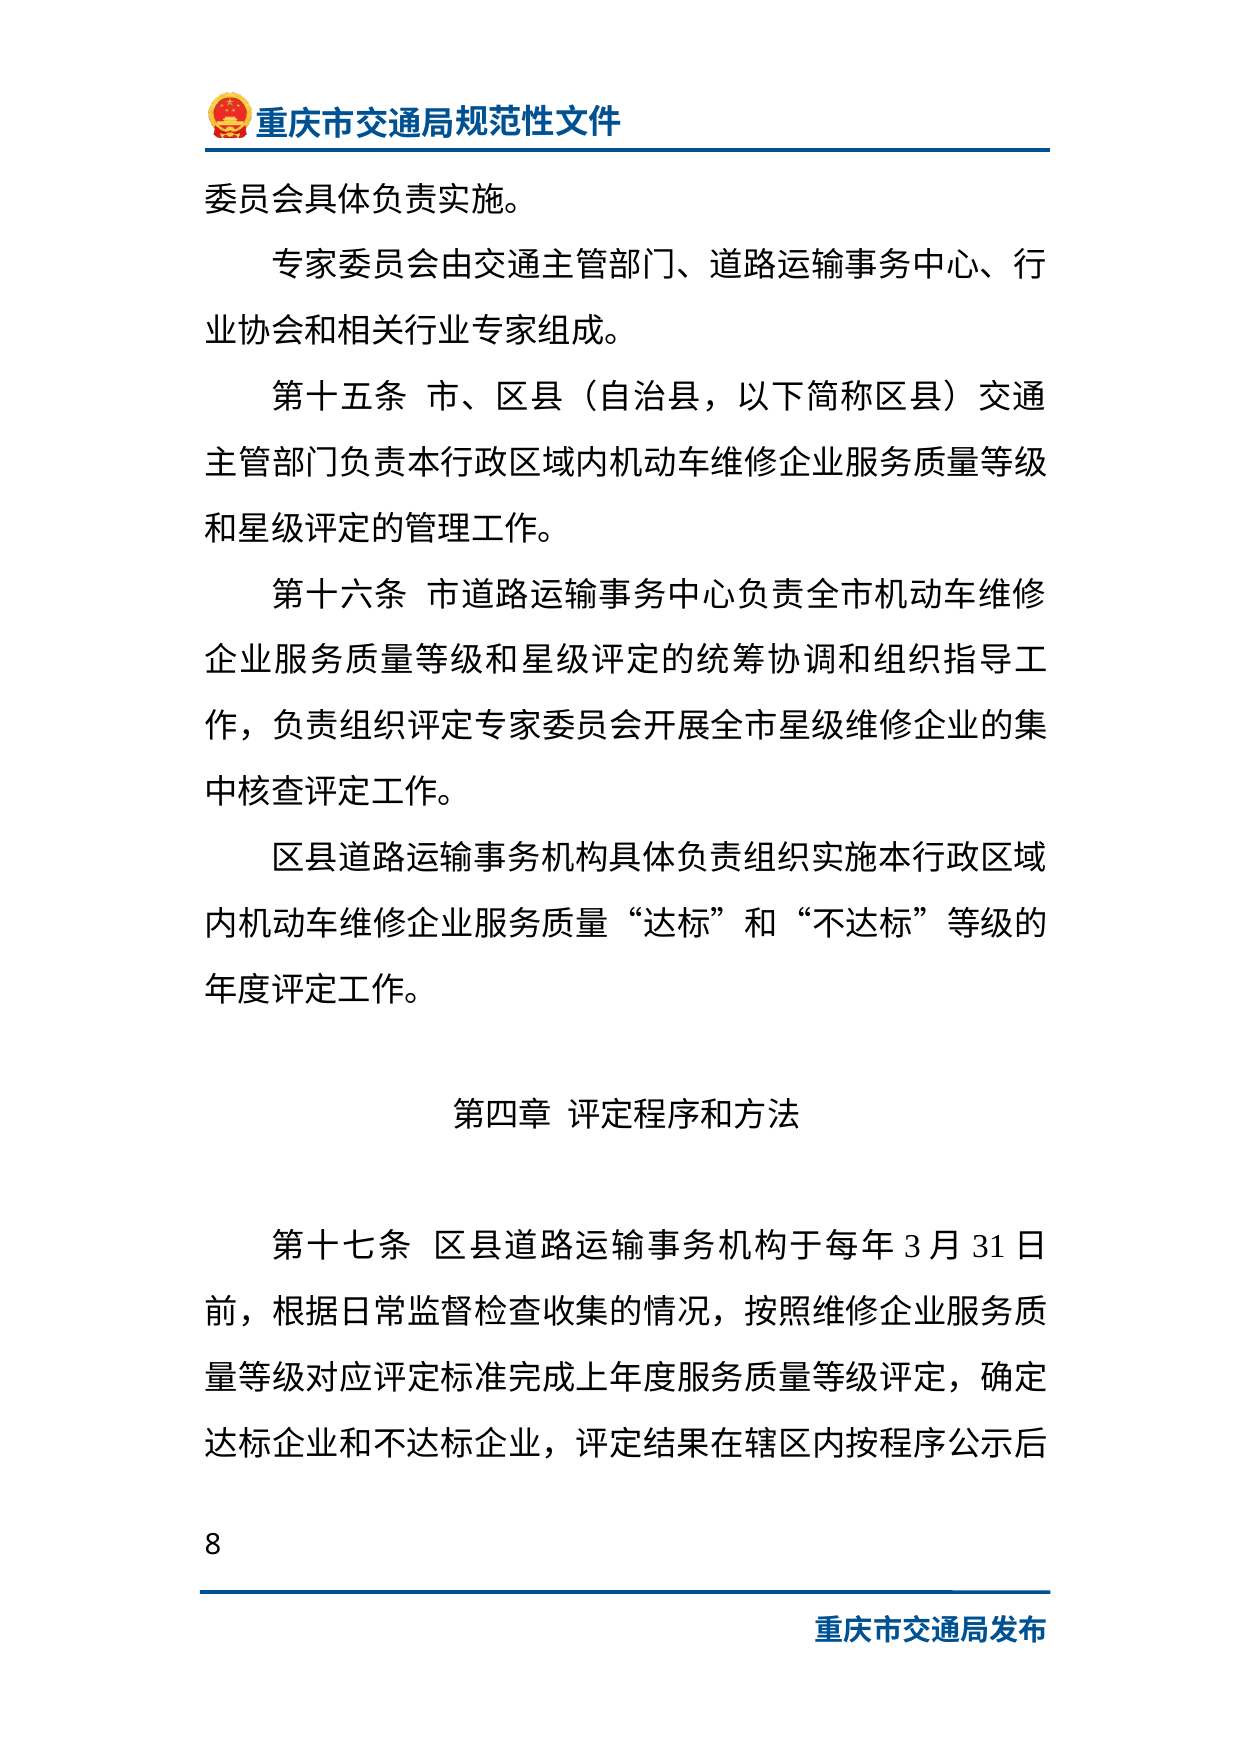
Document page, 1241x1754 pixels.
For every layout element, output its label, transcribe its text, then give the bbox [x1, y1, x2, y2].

picture [204, 90, 255, 142]
text 第十七条 区县道路运输事务机构于每年3月31日前，根据日常监督检查收集的情况，按照维修企业服务质量等级对应评定标准完成上年度服务质量等级评定，确定达标企业和不达标企业，评定结果在辖区内按程序公示后公布，并将评定等级和评定得分报送市道路运输事务中心。 [204, 1211, 1048, 1474]
text 第十五条 市、区县（自治县，以下简称区县）交通主管部门负责本行政区域内机动车维修企业服务质量等级和星级评定的管理工作。 [204, 361, 1048, 559]
text 第四章 评定程序和方法 [204, 1079, 1048, 1145]
text 专家委员会由交通主管部门、道路运输事务中心、行业协会和相关行业专家组成。 [204, 229, 1048, 361]
text 第十四条 星级维修企业的集中核查评定由评定专家委员会具体负责实施。 [204, 164, 1048, 229]
text 第十六条 市道路运输事务中心负责全市机动车维修企业服务质量等级和星级评定的统筹协调和组织指导工作，负责组织评定专家委员会开展全市星级维修企业的集中核查评定工作。 [204, 559, 1048, 822]
text 区县道路运输事务机构具体负责组织实施本行政区域内机动车维修企业服务质量“达标”和“不达标”等级的年度评定工作。 [204, 822, 1048, 1019]
